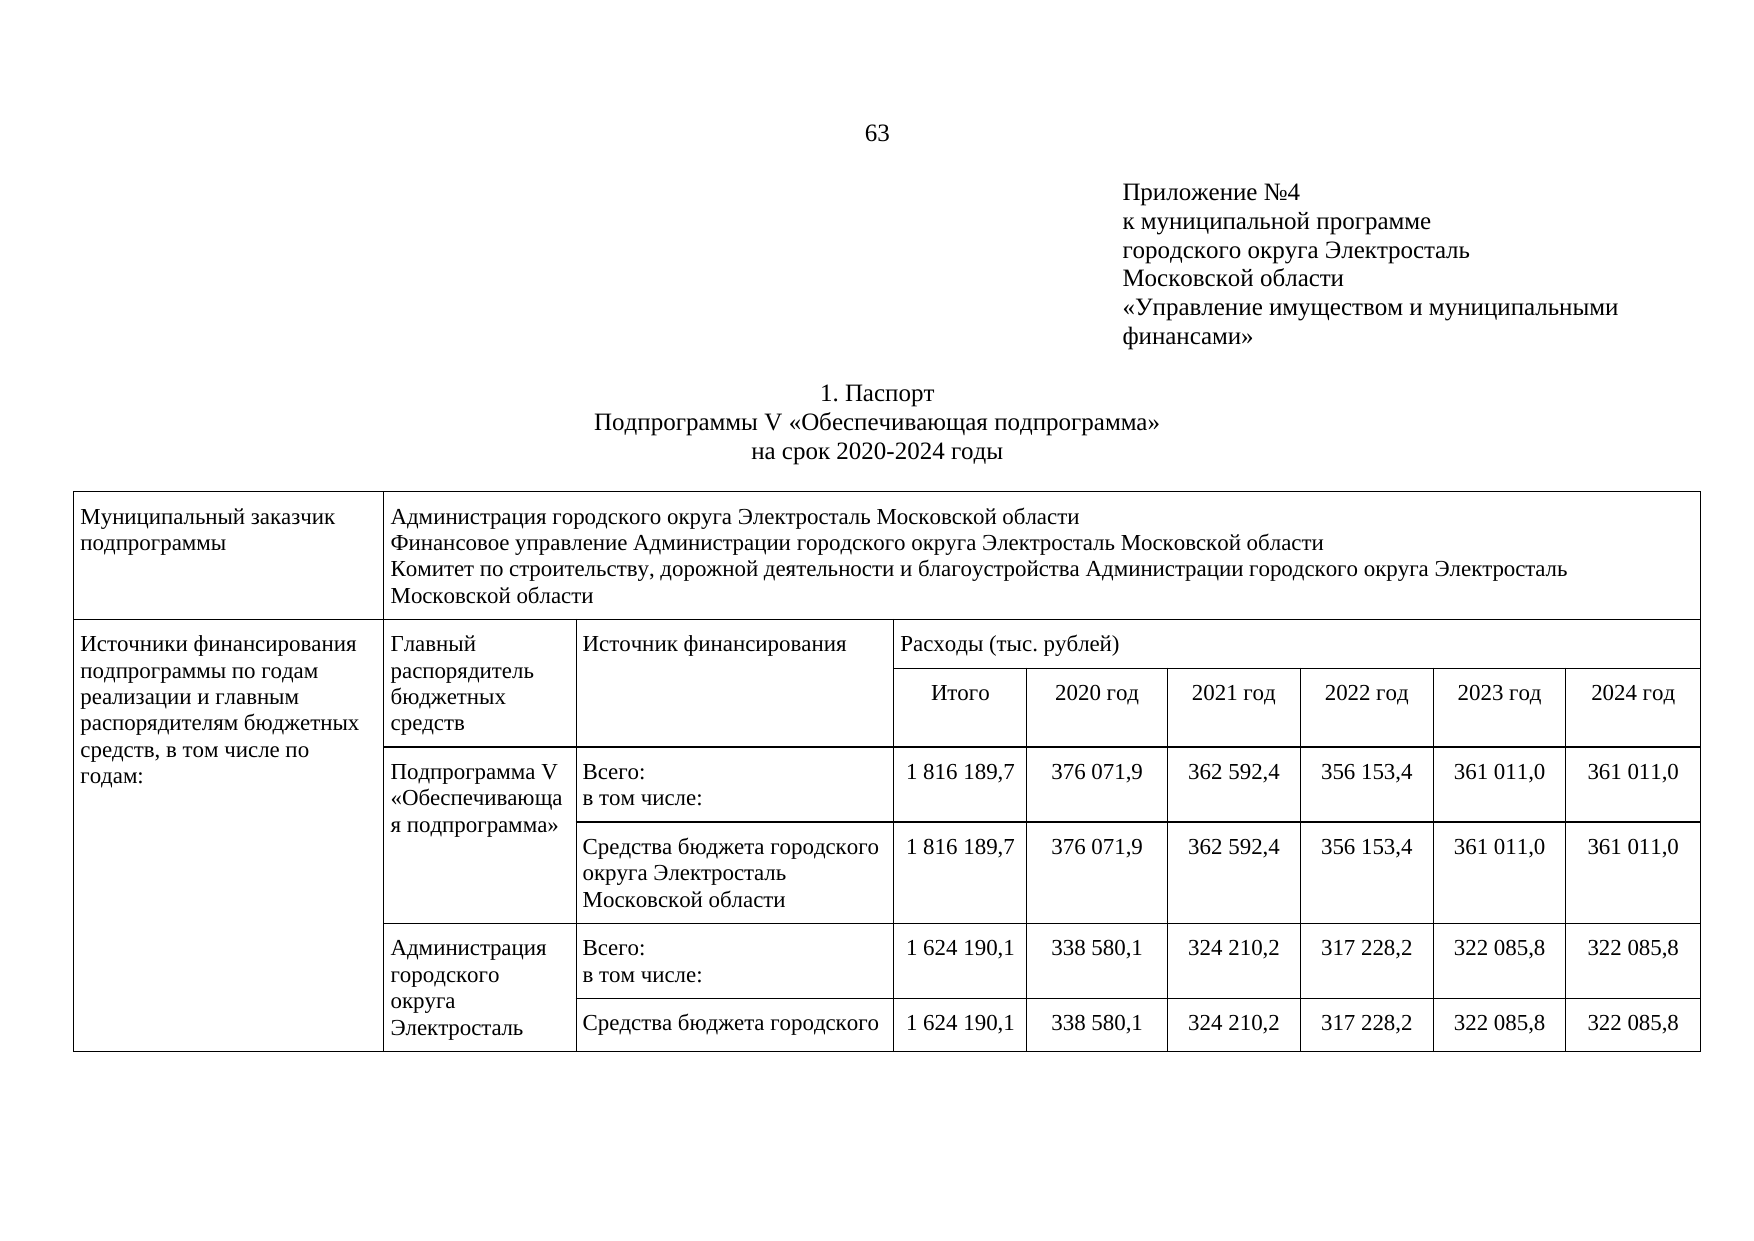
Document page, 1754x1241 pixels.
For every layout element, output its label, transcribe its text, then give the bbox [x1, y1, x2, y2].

table_cell Итого [894, 669, 1026, 746]
table_cell 1 624 190,1 [894, 999, 1026, 1051]
table_cell 2021 год [1168, 669, 1300, 746]
table_cell 1 624 190,1 [894, 924, 1026, 998]
table_cell 322 085,8 [1566, 924, 1700, 998]
table_cell 376 071,9 [1027, 748, 1167, 821]
table_cell 317 228,2 [1301, 999, 1433, 1051]
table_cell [577, 999, 893, 1051]
table_cell 324 210,2 [1168, 924, 1300, 998]
table_cell Администрация городского округа Электросталь Московской области [384, 924, 576, 1051]
text «Управление имуществом и муниципальными [561, 292, 1636, 321]
table_cell 322 085,8 [1566, 999, 1700, 1051]
table_cell 362 592,4 [1168, 748, 1300, 821]
text финансами» [561, 321, 1636, 350]
table_cell 2022 год [1301, 669, 1433, 746]
table_cell Расходы (тыс. рублей) [894, 620, 1700, 667]
text Подпрограммы V «Обеспечивающая подпрограмма» [118, 407, 1636, 436]
table_cell 322 085,8 [1434, 924, 1565, 998]
table_cell Всего: в том числе: [577, 924, 893, 998]
table_cell 2024 год [1566, 669, 1700, 746]
table_cell 361 011,0 [1434, 748, 1565, 821]
table_cell 361 011,0 [1566, 823, 1700, 923]
table_cell Всего: в том числе: [577, 748, 893, 821]
text на срок 2020-2024 годы [118, 436, 1636, 465]
table_cell 376 071,9 [1027, 823, 1167, 923]
table_cell 362 592,4 [1168, 823, 1300, 923]
table_cell 361 011,0 [1434, 823, 1565, 923]
table_cell Источник финансирования [577, 620, 893, 746]
table_cell 322 085,8 [1434, 999, 1565, 1051]
table_cell Главный распорядитель бюджетных средств [384, 620, 576, 746]
table_cell 356 153,4 [1301, 823, 1433, 923]
table_cell 338 580,1 [1027, 999, 1167, 1051]
text 1. Паспорт [118, 378, 1636, 407]
table_cell 2020 год [1027, 669, 1167, 746]
table_cell 317 228,2 [1301, 924, 1433, 998]
table_cell 1 816 189,7 [894, 823, 1026, 923]
table_cell 361 011,0 [1566, 748, 1700, 821]
table_cell Источники финансирования подпрограммы по годам реализации и главным распорядителям бюджетных средств, в том числе по годам: [74, 620, 383, 1051]
table_cell 338 580,1 [1027, 924, 1167, 998]
text городского округа Электросталь [561, 235, 1636, 263]
table_cell 356 153,4 [1301, 748, 1433, 821]
table_cell 2023 год [1434, 669, 1565, 746]
table_cell 1 816 189,7 [894, 748, 1026, 821]
table_cell Подпрограмма V «Обеспечивающая подпрограмма» [384, 748, 576, 923]
text Московской области [561, 263, 1636, 292]
table_cell Средства бюджета городского округа Электросталь Московской области [577, 823, 893, 923]
table_header Муниципальный заказчик подпрограммы [74, 492, 383, 619]
table_cell 324 210,2 [1168, 999, 1300, 1051]
text Приложение №4 [561, 177, 1636, 206]
table_header Администрация городского округа Электросталь Московской области Финансовое управление Администрации городского округа Электросталь Московской области Комитет по строительству, дорожной деятельности и благоустройства Администрации городского округа Электросталь Московской области [384, 492, 1700, 619]
text к муниципальной программе [561, 206, 1636, 235]
